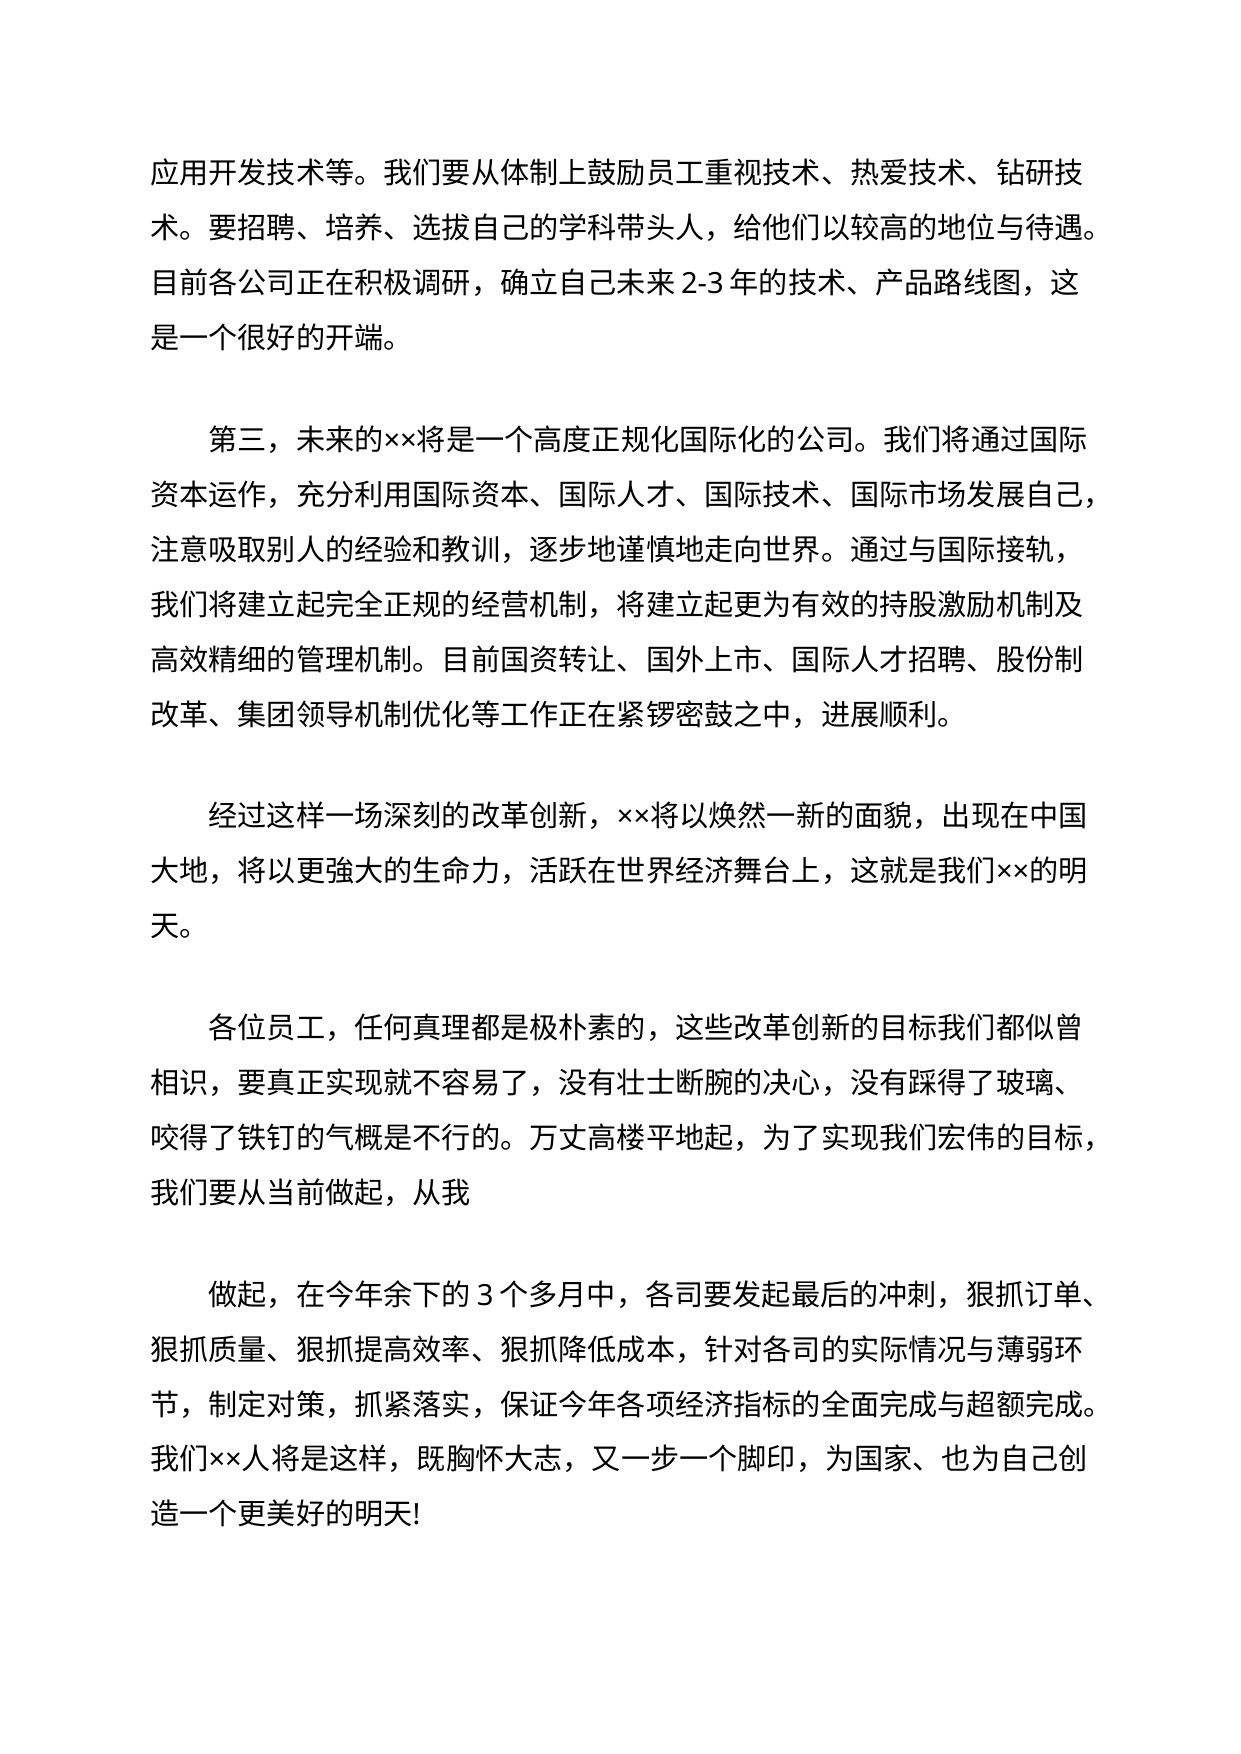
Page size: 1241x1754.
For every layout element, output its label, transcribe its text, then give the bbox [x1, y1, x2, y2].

text 各位员工，任何真理都是极朴素的，这些改革创新的目标我们都似曾相识，要真正实现就不容易了，没有壮士断腕的决心，没有踩得了玻璃、咬得了铁钉的气概是不行的。万丈高楼平地起，为了实现我们宏伟的目标，我们要从当前做起，从我 [150, 1005, 1090, 1212]
text 第三，未来的××将是一个高度正规化国际化的公司。我们将通过国际资本运作，充分利用国际资本、国际人才、国际技术、国际市场发展自己，注意吸取别人的经验和教训，逐步地谨慎地走向世界。通过与国际接轨，我们将建立起完全正规的经营机制，将建立起更为有效的持股激励机制及高效精细的管理机制。目前国资转让、国外上市、国际人才招聘、股份制改革、集团领导机制优化等工作正在紧锣密鼓之中，进展顺利。 [150, 417, 1090, 733]
text 做起，在今年余下的3个多月中，各司要发起最后的冲刺，狠抓订单、狠抓质量、狠抓提高效率、狠抓降低成本，针对各司的实际情况与薄弱环节，制定对策，抓紧落实，保证今年各项经济指标的全面完成与超额完成。我们××人将是这样，既胸怀大志，又一步一个脚印，为国家、也为自己创造一个更美好的明天! [150, 1271, 1090, 1533]
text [150, 150, 1090, 357]
text 经过这样一场深刻的改革创新，××将以焕然一新的面貌，出现在中国大地，将以更強大的生命力，活跃在世界经济舞台上，这就是我们××的明天。 [150, 793, 1090, 945]
